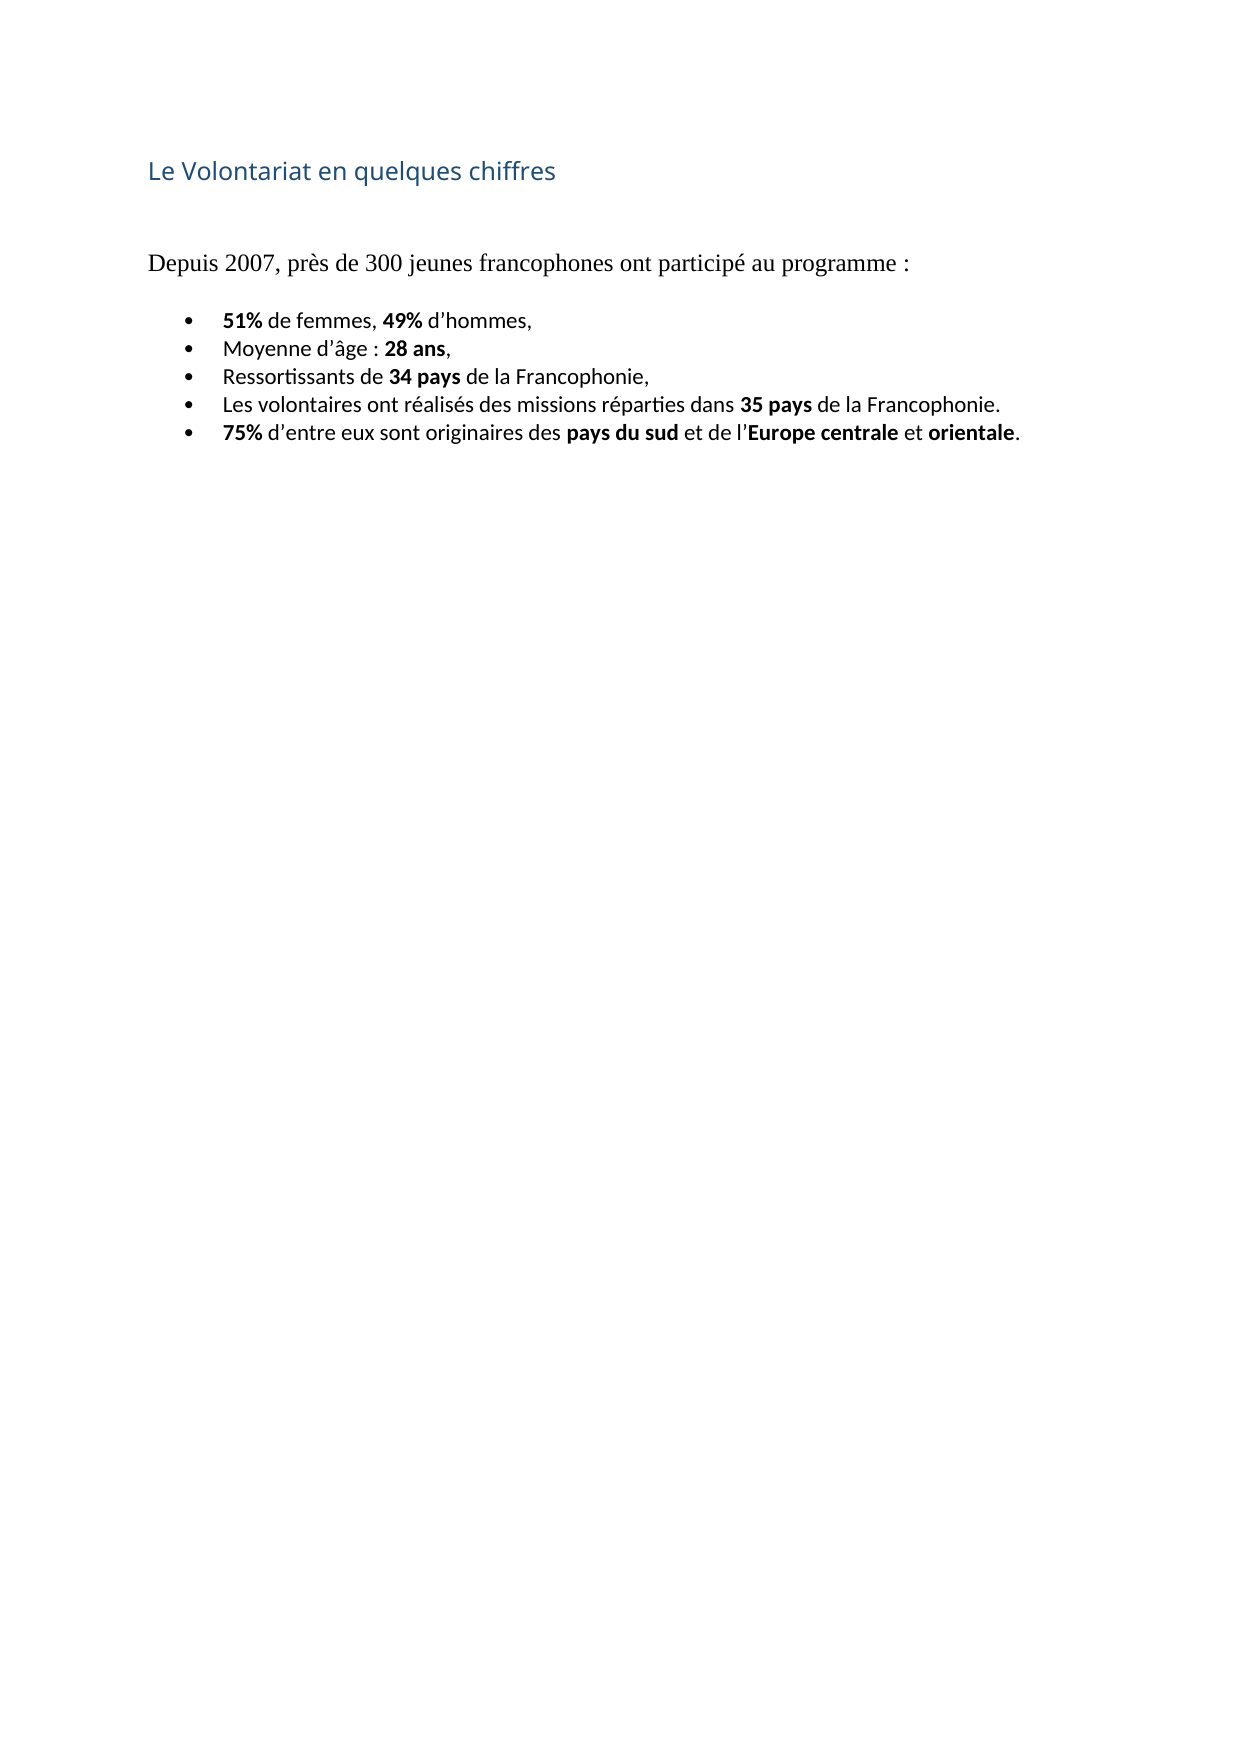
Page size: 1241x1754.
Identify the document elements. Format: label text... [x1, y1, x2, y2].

table_header Le Volontariat en quelques chiffres Depuis 2007, près de 300 jeunes francophones ont participé au programme : 51% de femmes, 49% d’hommes, Moyenne d’âge : 28 ans, Ressortissants de 34 pays de la Francophonie, Les volontaires ont réalisés des missions réparties dans 35 pays de la Francophonie. 75% d’entre eux sont originaires des pays du sud et de l’Europe centrale et orientale. [146, 148, 1066, 477]
